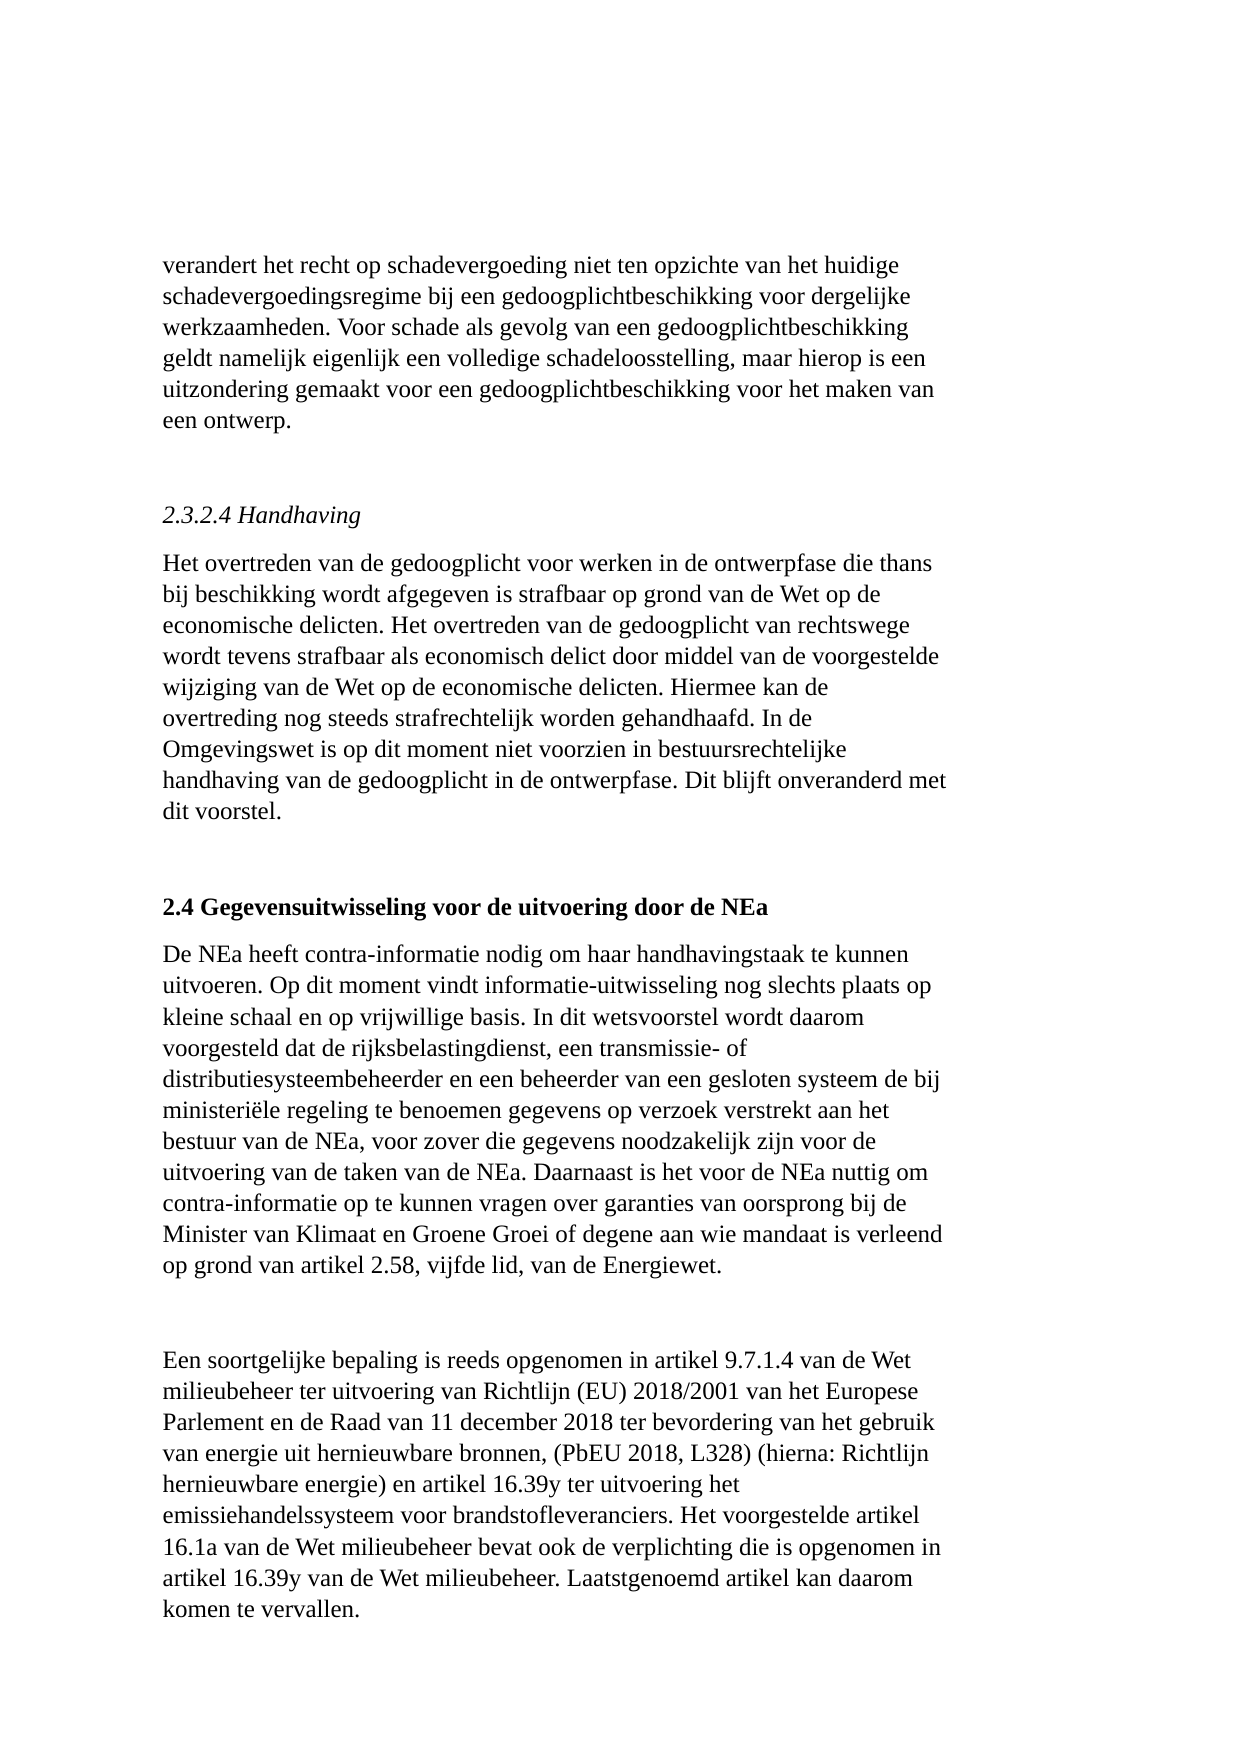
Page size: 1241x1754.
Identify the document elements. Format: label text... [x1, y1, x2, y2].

text De NEa heeft contra-informatie nodig om haar handhavingstaak te kunnen uitvoeren. Op dit moment vindt informatie-uitwisseling nog slechts plaats op kleine schaal en op vrijwillige basis. In dit wetsvoorstel wordt daarom voorgesteld dat de rijksbelastingdienst, een transmissie- of distributiesysteembeheerder en een beheerder van een gesloten systeem de bij ministeriële regeling te benoemen gegevens op verzoek verstrekt aan het bestuur van de NEa, voor zover die gegevens noodzakelijk zijn voor de uitvoering van de taken van de NEa. Daarnaast is het voor de NEa nuttig om contra-informatie op te kunnen vragen over garanties van oorsprong bij de Minister van Klimaat en Groene Groei of degene aan wie mandaat is verleend op grond van artikel 2.58, vijfde lid, van de Energiewet. [162, 939, 947, 1279]
text 2.4 Gegevensuitwisseling voor de uitvoering door de NEa [162, 892, 947, 921]
text Een soortgelijke bepaling is reeds opgenomen in artikel 9.7.1.4 van de Wet milieubeheer ter uitvoering van Richtlijn (EU) 2018/2001 van het Europese Parlement en de Raad van 11 december 2018 ter bevordering van het gebruik van energie uit hernieuwbare bronnen, (PbEU 2018, L328) (hierna: Richtlijn hernieuwbare energie) en artikel 16.39y ter uitvoering het emissiehandelssysteem voor brandstofleveranciers. Het voorgestelde artikel 16.1a van de Wet milieubeheer bevat ook de verplichting die is opgenomen in artikel 16.39y van de Wet milieubeheer. Laatstgenoemd artikel kan daarom komen te vervallen. [162, 1345, 947, 1622]
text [162, 250, 947, 434]
text 2.3.2.4 Handhaving [162, 500, 947, 529]
text Het overtreden van de gedoogplicht voor werken in de ontwerpfase die thans bij beschikking wordt afgegeven is strafbaar op grond van de Wet op de economische delicten. Het overtreden van de gedoogplicht van rechtswege wordt tevens strafbaar als economisch delict door middel van de voorgestelde wijziging van de Wet op de economische delicten. Hiermee kan de overtreding nog steeds strafrechtelijk worden gehandhaafd. In de Omgevingswet is op dit moment niet voorzien in bestuursrechtelijke handhaving van de gedoogplicht in de ontwerpfase. Dit blijft onveranderd met dit voorstel. [162, 548, 947, 825]
